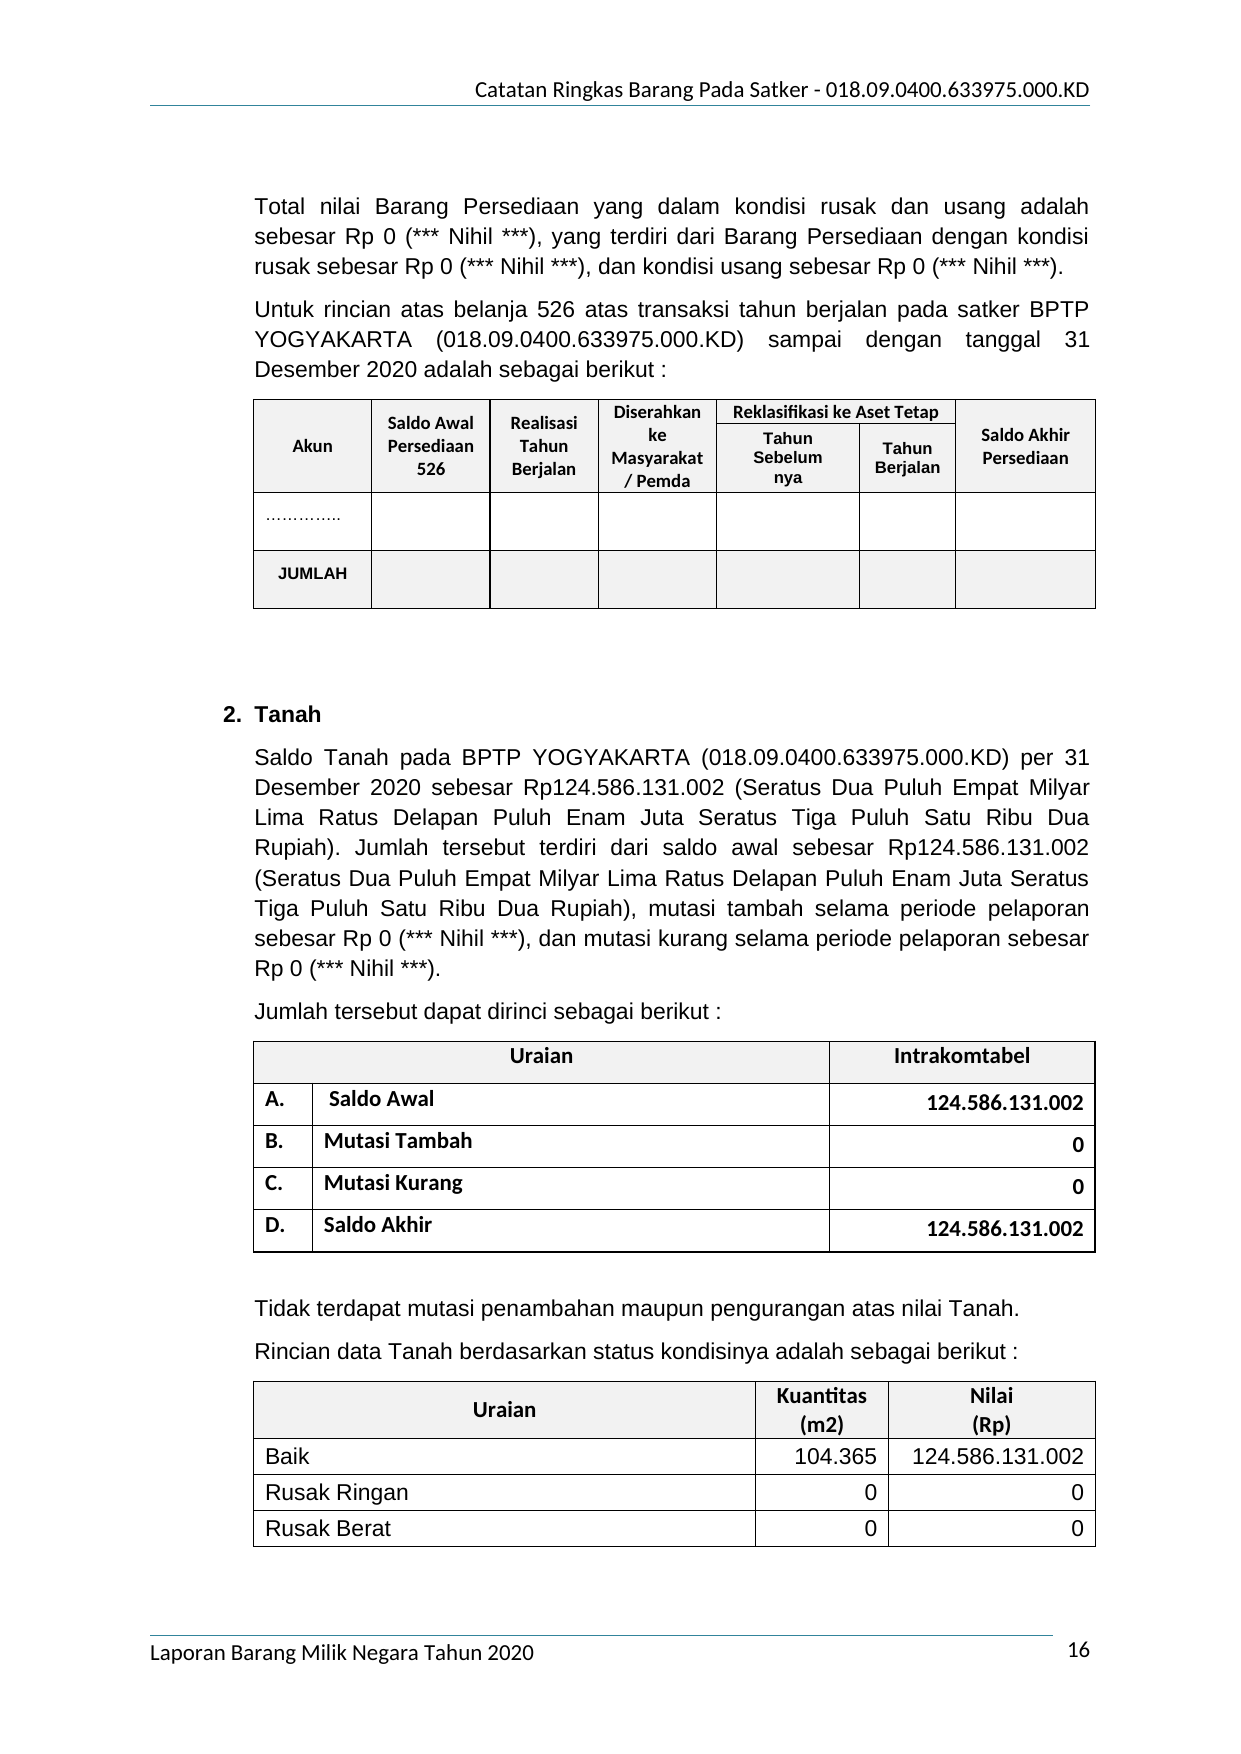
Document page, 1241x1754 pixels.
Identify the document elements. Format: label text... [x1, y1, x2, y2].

text Saldo Tanah pada BPTP YOGYAKARTA (018.09.0400.633975.000.KD) per 31 Desember 2020 sebesar Rp124.586.131.002 (Seratus Dua Puluh Empat Milyar Lima Ratus Delapan Puluh Enam Juta Seratus Tiga Puluh Satu Ribu Dua Rupiah). Jumlah tersebut terdiri dari saldo awal sebesar Rp124.586.131.002 (Seratus Dua Puluh Empat Milyar Lima Ratus Delapan Puluh Enam Juta Seratus Tiga Puluh Satu Ribu Dua Rupiah), mutasi tambah selama periode pelaporan sebesar Rp 0 (*** Nihil ***), dan mutasi kurang selama periode pelaporan sebesar Rp 0 (*** Nihil ***). [254, 744, 1090, 981]
table_cell [956, 551, 1095, 608]
text Jumlah tersebut dapat dirinci sebagai berikut : [254, 998, 1090, 1024]
table_header Akun [254, 400, 371, 492]
table_cell [599, 493, 716, 550]
table_cell 104.365 [756, 1439, 888, 1474]
table_cell 0 [830, 1168, 1094, 1209]
table_cell [717, 493, 859, 550]
table_cell 0 [830, 1126, 1094, 1167]
table_header Nilai (Rp) [889, 1382, 1095, 1438]
table_cell [372, 493, 489, 550]
table_cell [599, 551, 716, 608]
table_cell Rusak Berat [254, 1511, 755, 1546]
table_cell 124.586.131.002 [830, 1084, 1094, 1125]
table_cell ………….. [254, 493, 371, 550]
table_cell B. [254, 1126, 312, 1167]
table_cell [491, 493, 598, 550]
table_cell C. [254, 1168, 312, 1209]
table_header Diserahkan ke Masyarakat/ Pemda [599, 400, 716, 492]
table_cell [956, 493, 1095, 550]
table_header Uraian [254, 1382, 755, 1438]
text Tidak terdapat mutasi penambahan maupun pengurangan atas nilai Tanah. [254, 1295, 1090, 1322]
table_cell [860, 551, 955, 608]
table_cell Rusak Ringan [254, 1475, 755, 1510]
table_cell [717, 551, 859, 608]
text Untuk rincian atas belanja 526 atas transaksi tahun berjalan pada satker BPTP YOGYAKARTA (018.09.0400.633975.000.KD) sampai dengan tanggal 31 Desember 2020 adalah sebagai berikut : [254, 296, 1090, 383]
table_header Intrakomtabel [830, 1042, 1094, 1083]
table_header Reklasifikasi ke Aset Tetap [717, 400, 955, 423]
text Total nilai Barang Persediaan yang dalam kondisi rusak dan usang adalah sebesar Rp 0 (*** Nihil ***), yang terdiri dari Barang Persediaan dengan kondisi rusak sebesar Rp 0 (*** Nihil ***), dan kondisi usang sebesar Rp 0 (*** Nihil ***). [254, 193, 1090, 279]
table_header Kuantitas (m2) [756, 1382, 888, 1438]
text Rincian data Tanah berdasarkan status kondisinya adalah sebagai berikut : [254, 1338, 1090, 1364]
table_cell [372, 551, 489, 608]
table_header Uraian [254, 1042, 829, 1083]
text 2. Tanah [223, 701, 1090, 727]
table_cell [491, 551, 598, 608]
table_cell 0 [889, 1511, 1095, 1546]
table_cell Saldo Akhir [313, 1210, 829, 1251]
table_header Saldo Awal Persediaan 526 [372, 400, 489, 492]
table_cell 124.586.131.002 [830, 1210, 1094, 1251]
table_cell D. [254, 1210, 312, 1251]
table_cell Mutasi Kurang [313, 1168, 829, 1209]
table_cell 0 [756, 1475, 888, 1510]
table_cell JUMLAH [254, 551, 371, 608]
table_cell 0 [889, 1475, 1095, 1510]
table_header Saldo Akhir Persediaan [956, 400, 1095, 492]
table_cell Baik [254, 1439, 755, 1474]
table_cell 124.586.131.002 [889, 1439, 1095, 1474]
table_cell Tahun Sebelum nya [717, 424, 859, 492]
table_cell A. [254, 1084, 312, 1125]
table_header Realisasi Tahun Berjalan [491, 400, 598, 492]
table_cell Tahun Berjalan [860, 424, 955, 492]
table_cell [860, 493, 955, 550]
table_cell Mutasi Tambah [313, 1126, 829, 1167]
table_cell 0 [756, 1511, 888, 1546]
table_cell Saldo Awal [313, 1084, 829, 1125]
